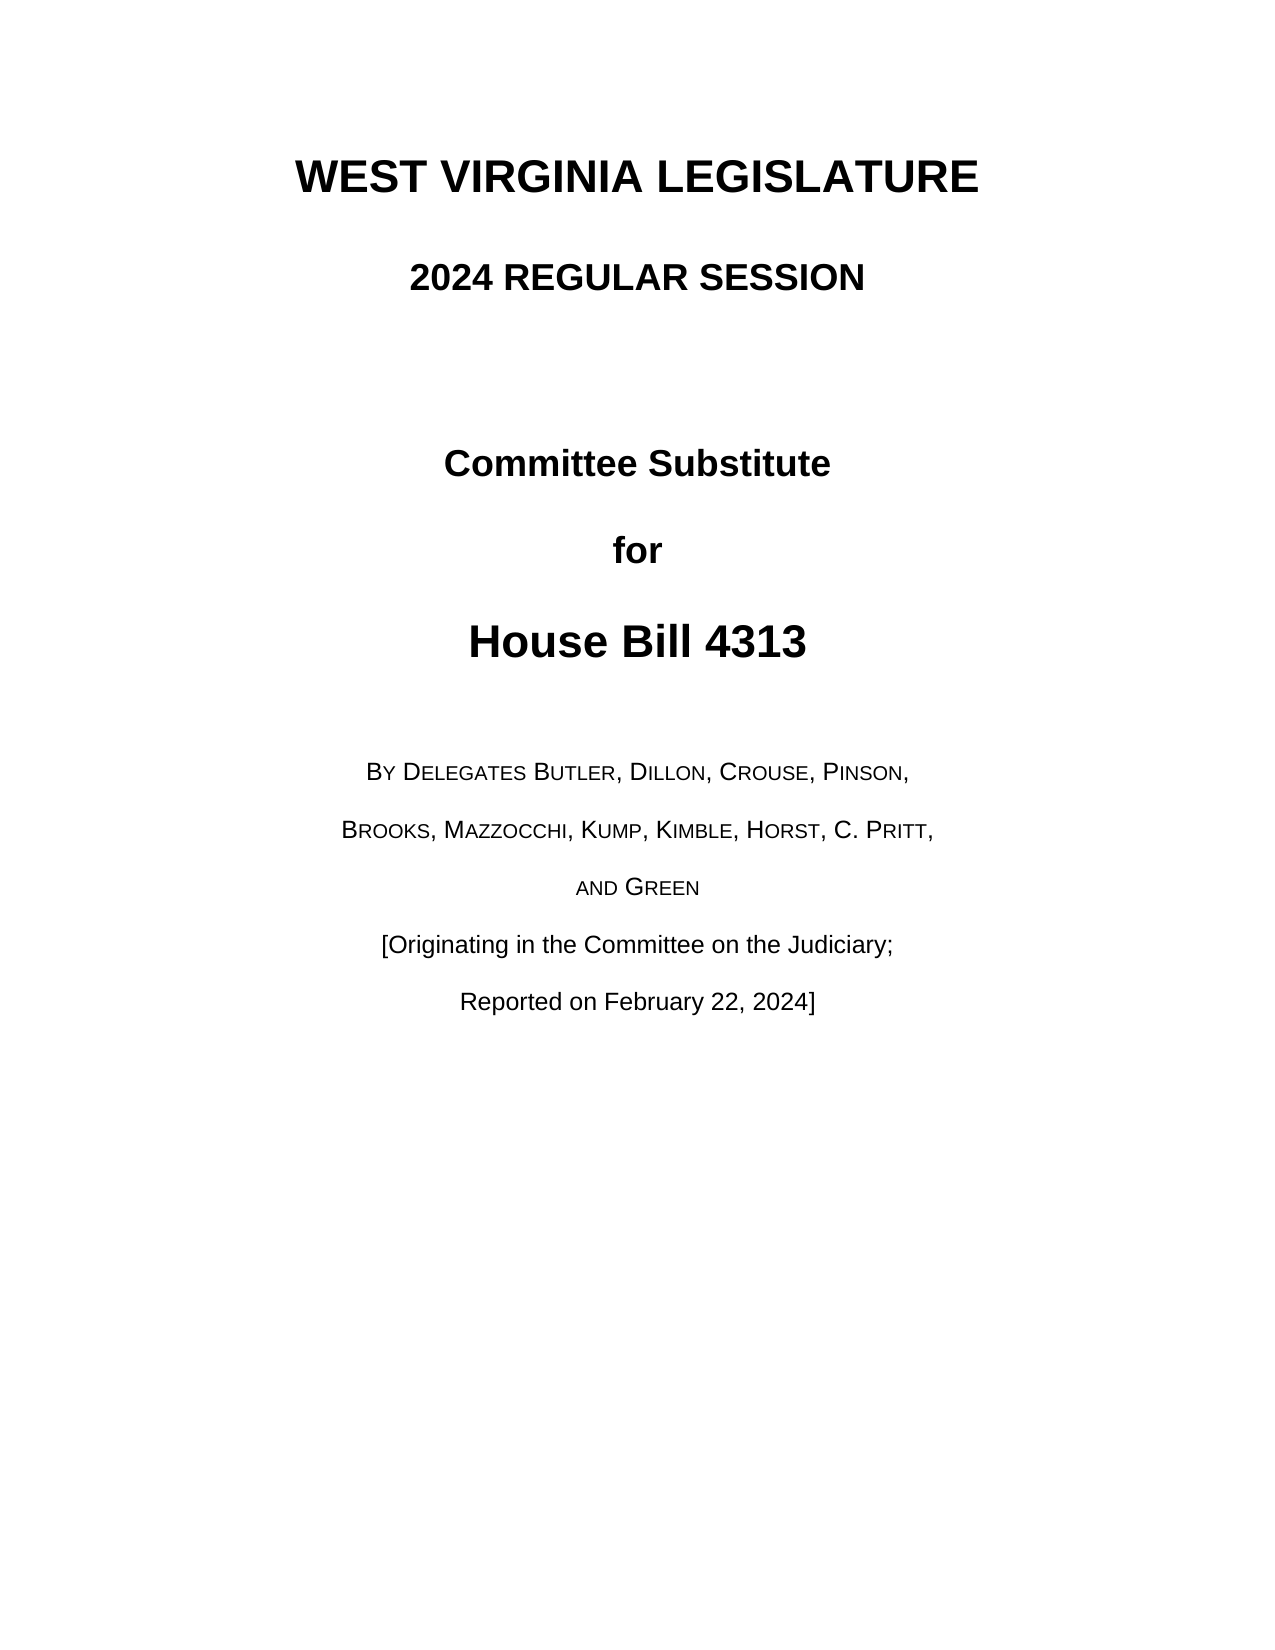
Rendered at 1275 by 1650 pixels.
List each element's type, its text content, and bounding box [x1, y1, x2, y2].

text Bill [150, 614, 1125, 667]
text [] [337, 929, 937, 1016]
title WEST virginia legislature [150, 150, 1125, 203]
title for [150, 528, 1125, 571]
title 2024 regular session [150, 255, 1125, 298]
text By Delegates Butler, Dillon, Crouse, Pinson, Brooks, Mazzocchi, Kump, Kimble, Horst, C. Pritt, and Green [337, 757, 937, 901]
